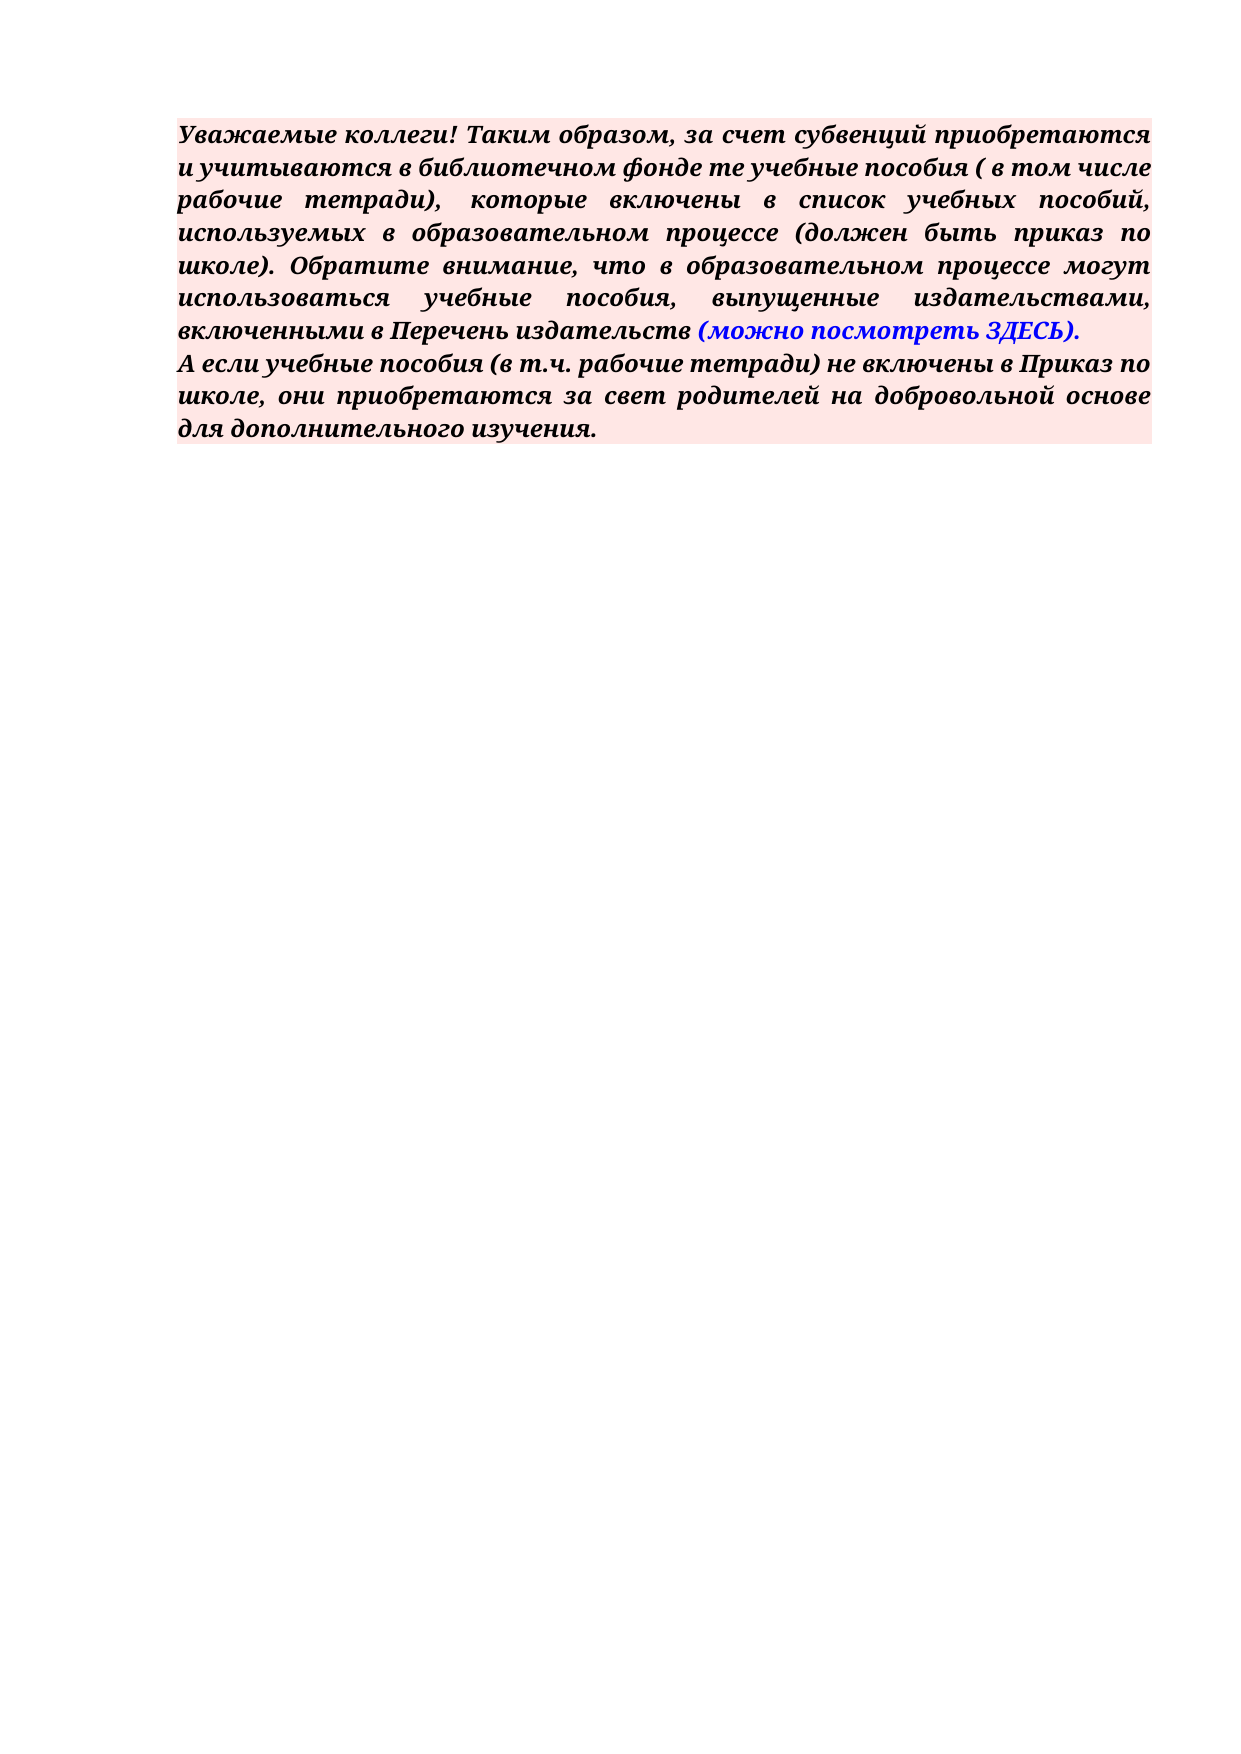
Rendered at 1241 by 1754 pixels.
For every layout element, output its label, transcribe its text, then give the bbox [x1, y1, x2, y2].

text А если учебные пособия (в т.ч. рабочие тетради) не включены в Приказ по школе, они приобретаются за свет родителей на добровольной основе для дополнительного изучения. [177, 346, 1152, 444]
text Уважаемые коллеги! Таким образом, за счет субвенций приобретаются и учитываются в библиотечном фонде те учебные пособия ( в том числе рабочие тетради), которые включены в список учебных пособий, используемых в образовательном процессе (должен быть приказ по школе). Обратите внимание, что в образовательном процессе могут использоваться учебные пособия, выпущенные издательствами, включенными в Перечень издательств (можно посмотреть ЗДЕСЬ). [177, 118, 1152, 346]
